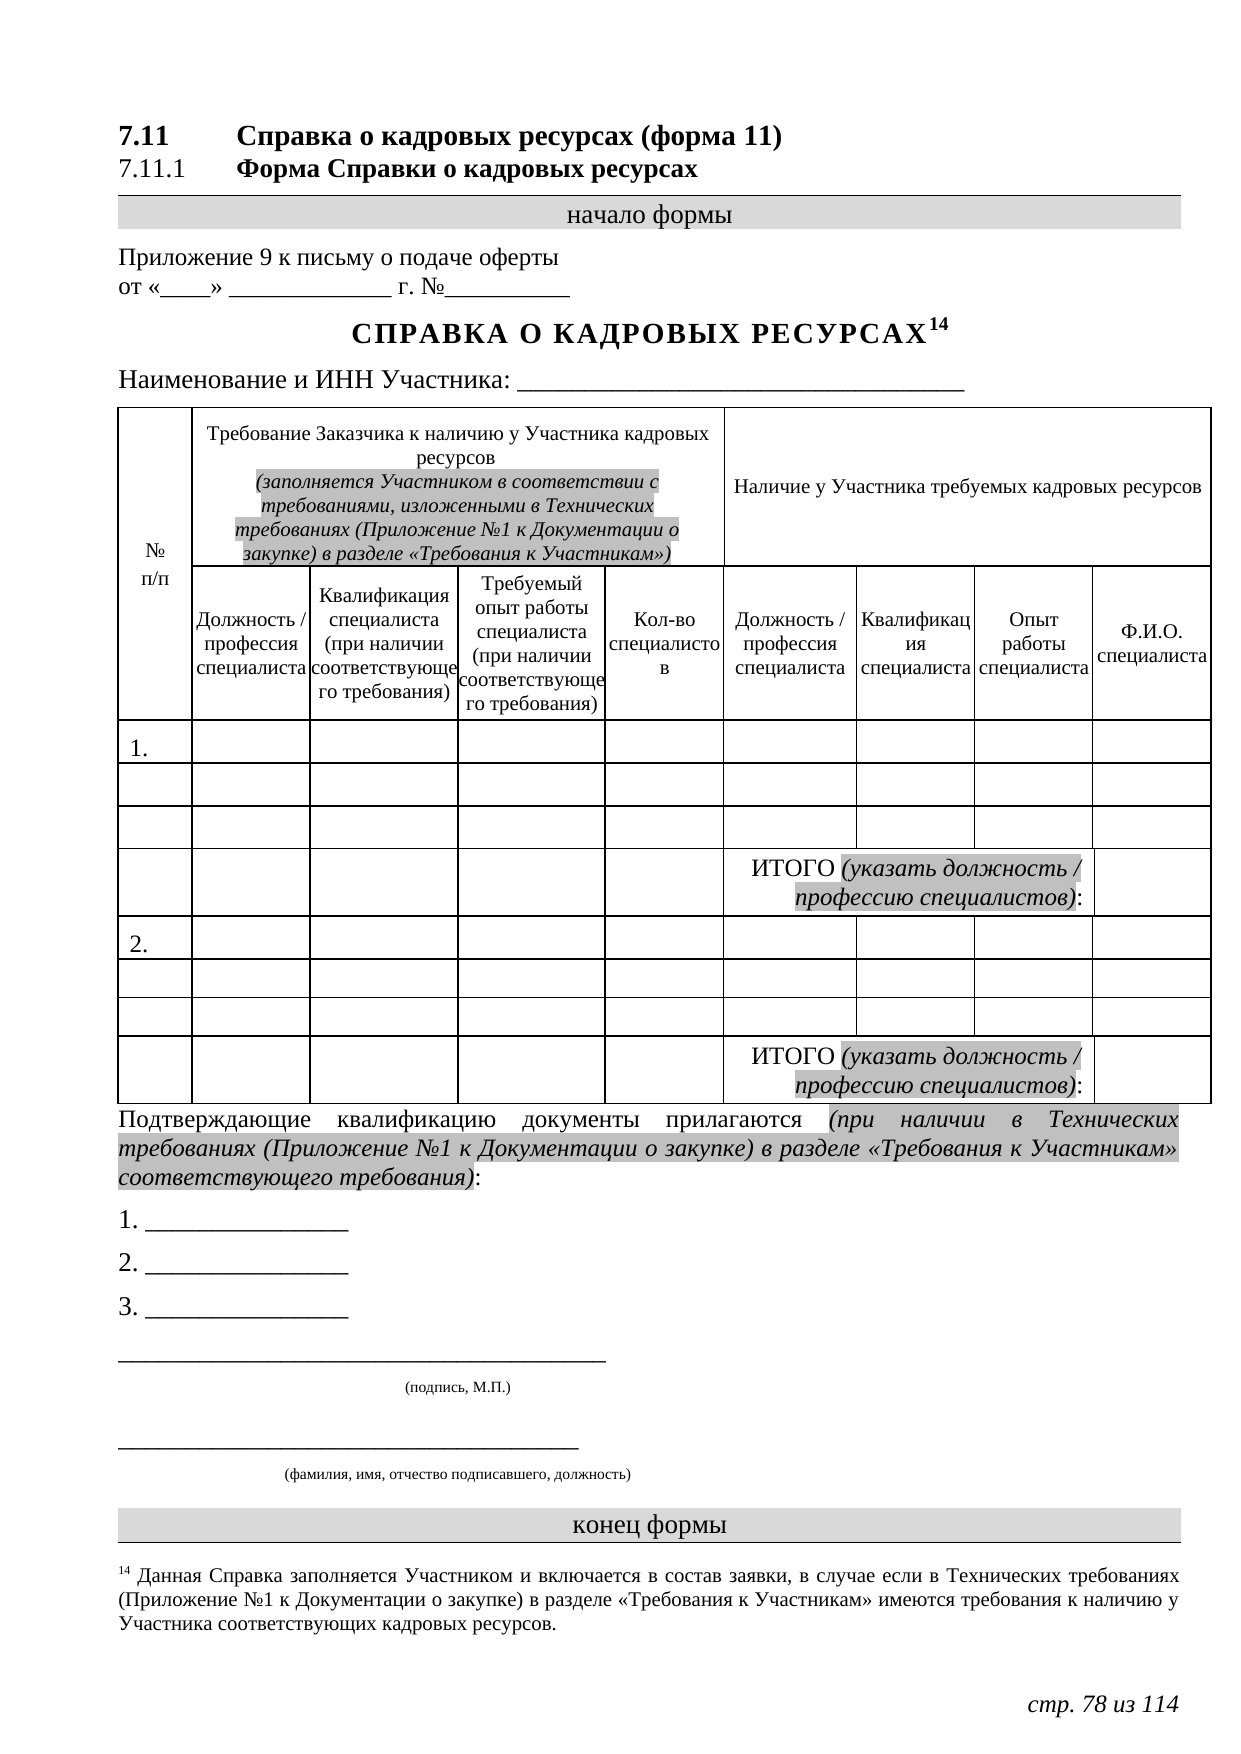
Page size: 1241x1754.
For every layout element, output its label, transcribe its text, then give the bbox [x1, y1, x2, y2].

table_cell Должность / профессия специалиста [724, 567, 856, 719]
table_cell [857, 764, 974, 805]
table_cell [311, 917, 457, 958]
table_cell [311, 998, 457, 1035]
table_cell Квалификация специалиста (при наличии соответствующего требования) [311, 567, 457, 719]
table_cell [459, 960, 604, 997]
table_cell [311, 721, 457, 762]
table_cell [857, 960, 974, 997]
table_cell [119, 1037, 191, 1103]
table_cell [857, 998, 974, 1035]
table_cell Опыт работы специалиста [975, 567, 1092, 719]
text __________________________________ [118, 1421, 1181, 1452]
table_cell ИТОГО (указать должность / профессию специалистов): [724, 1037, 1094, 1103]
table_cell [606, 721, 723, 762]
table_cell [606, 764, 723, 805]
table_cell [119, 998, 191, 1035]
table_cell [975, 917, 1092, 958]
text (подпись, М.П.) [118, 1377, 797, 1409]
table_header № п/п [119, 408, 191, 719]
text Приложение 9 к письму о подаче оферты от «____» _____________ г. №__________ [118, 242, 1181, 299]
text Подтверждающие квалификацию документы прилагаются (при наличии в Технических требованиях (Приложение №1 к Документации о закупке) в разделе «Требования к Участникам» соответствующего требования): [474, 1104, 1181, 1190]
table_cell [1093, 960, 1210, 997]
text конец формы [118, 1508, 1181, 1542]
table_cell [975, 764, 1092, 805]
table_cell Ф.И.О. специалиста [1093, 567, 1210, 719]
table_cell [857, 807, 974, 848]
table_cell [459, 764, 604, 805]
table_cell [119, 807, 191, 848]
table_cell [724, 807, 856, 848]
table_cell [193, 1037, 309, 1103]
text Форма Справки о кадровых ресурсах [118, 152, 1181, 183]
table_cell [724, 764, 856, 805]
table_cell [311, 764, 457, 805]
table_cell [119, 917, 191, 958]
table_cell [459, 807, 604, 848]
table_cell [606, 998, 723, 1035]
table_cell [724, 721, 856, 762]
table_cell [1095, 849, 1210, 915]
table_cell [193, 960, 309, 997]
table_cell [857, 917, 974, 958]
text ____________________________________ [118, 1334, 1181, 1365]
table_cell [975, 998, 1092, 1035]
table_cell [311, 849, 457, 915]
table_cell [1093, 917, 1210, 958]
table_cell [193, 998, 309, 1035]
table_cell [1095, 1037, 1210, 1103]
table_header Наличие у Участника требуемых кадровых ресурсов [725, 408, 1210, 565]
table_cell [975, 721, 1092, 762]
table_cell [606, 917, 723, 958]
text Подтверждающие квалификацию документы прилагаются (при наличии в Технических требованиях (Приложение №1 к Документации о закупке) в разделе «Требования к Участникам» соответствующего требования): [118, 1104, 829, 1133]
table_cell [193, 807, 309, 848]
text Справка о кадровых ресурсах [118, 312, 1181, 350]
text 2. _______________ [118, 1247, 1181, 1278]
text 1. _______________ [118, 1203, 1181, 1234]
table_cell [193, 721, 309, 762]
table_cell [606, 960, 723, 997]
table_cell [606, 849, 723, 915]
text 3. _______________ [118, 1290, 1181, 1321]
text Наименование и ИНН Участника: _________________________________ [118, 363, 1181, 394]
table_cell [724, 917, 856, 958]
table_cell [119, 960, 191, 997]
table_cell Квалификация специалиста [857, 567, 974, 719]
table_cell [606, 1037, 723, 1103]
table_cell [459, 917, 604, 958]
table_cell [606, 807, 723, 848]
table_cell [119, 849, 191, 915]
table_cell [193, 917, 309, 958]
text (фамилия, имя, отчество подписавшего, должность) [118, 1465, 797, 1496]
table_cell [459, 849, 604, 915]
table_cell [975, 960, 1092, 997]
table_cell [724, 960, 856, 997]
table_cell [459, 721, 604, 762]
table_cell [724, 998, 856, 1035]
table_cell [459, 1037, 604, 1103]
table_cell [857, 721, 974, 762]
table_cell [119, 764, 191, 805]
table_cell [311, 807, 457, 848]
table_cell [1093, 807, 1210, 848]
table_cell [1093, 998, 1210, 1035]
table_cell ИТОГО (указать должность / профессию специалистов): [724, 849, 1094, 915]
table_cell [459, 998, 604, 1035]
table_cell [1093, 764, 1210, 805]
subtitle Справка о кадровых ресурсах (форма 11) [118, 118, 1181, 152]
table_cell [193, 764, 309, 805]
table_cell [119, 721, 191, 762]
table_cell Должность / профессия специалиста [193, 567, 309, 719]
table_header Требование Заказчика к наличию у Участника кадровых ресурсов (заполняется Участником в соответствии с требованиями, изложенными в Технических требованиях (Приложение №1 к Документации о закупке) в разделе «Требования к Участникам») [193, 408, 724, 565]
table_cell [311, 960, 457, 997]
table_cell [1093, 721, 1210, 762]
table_cell [311, 1037, 457, 1103]
text начало формы [118, 196, 1181, 229]
table_cell [975, 807, 1092, 848]
table_cell [193, 849, 309, 915]
table_cell Требуемый опыт работы специалиста (при наличии соответствующего требования) [459, 567, 604, 719]
table_cell Кол-во специалистов [606, 567, 723, 719]
